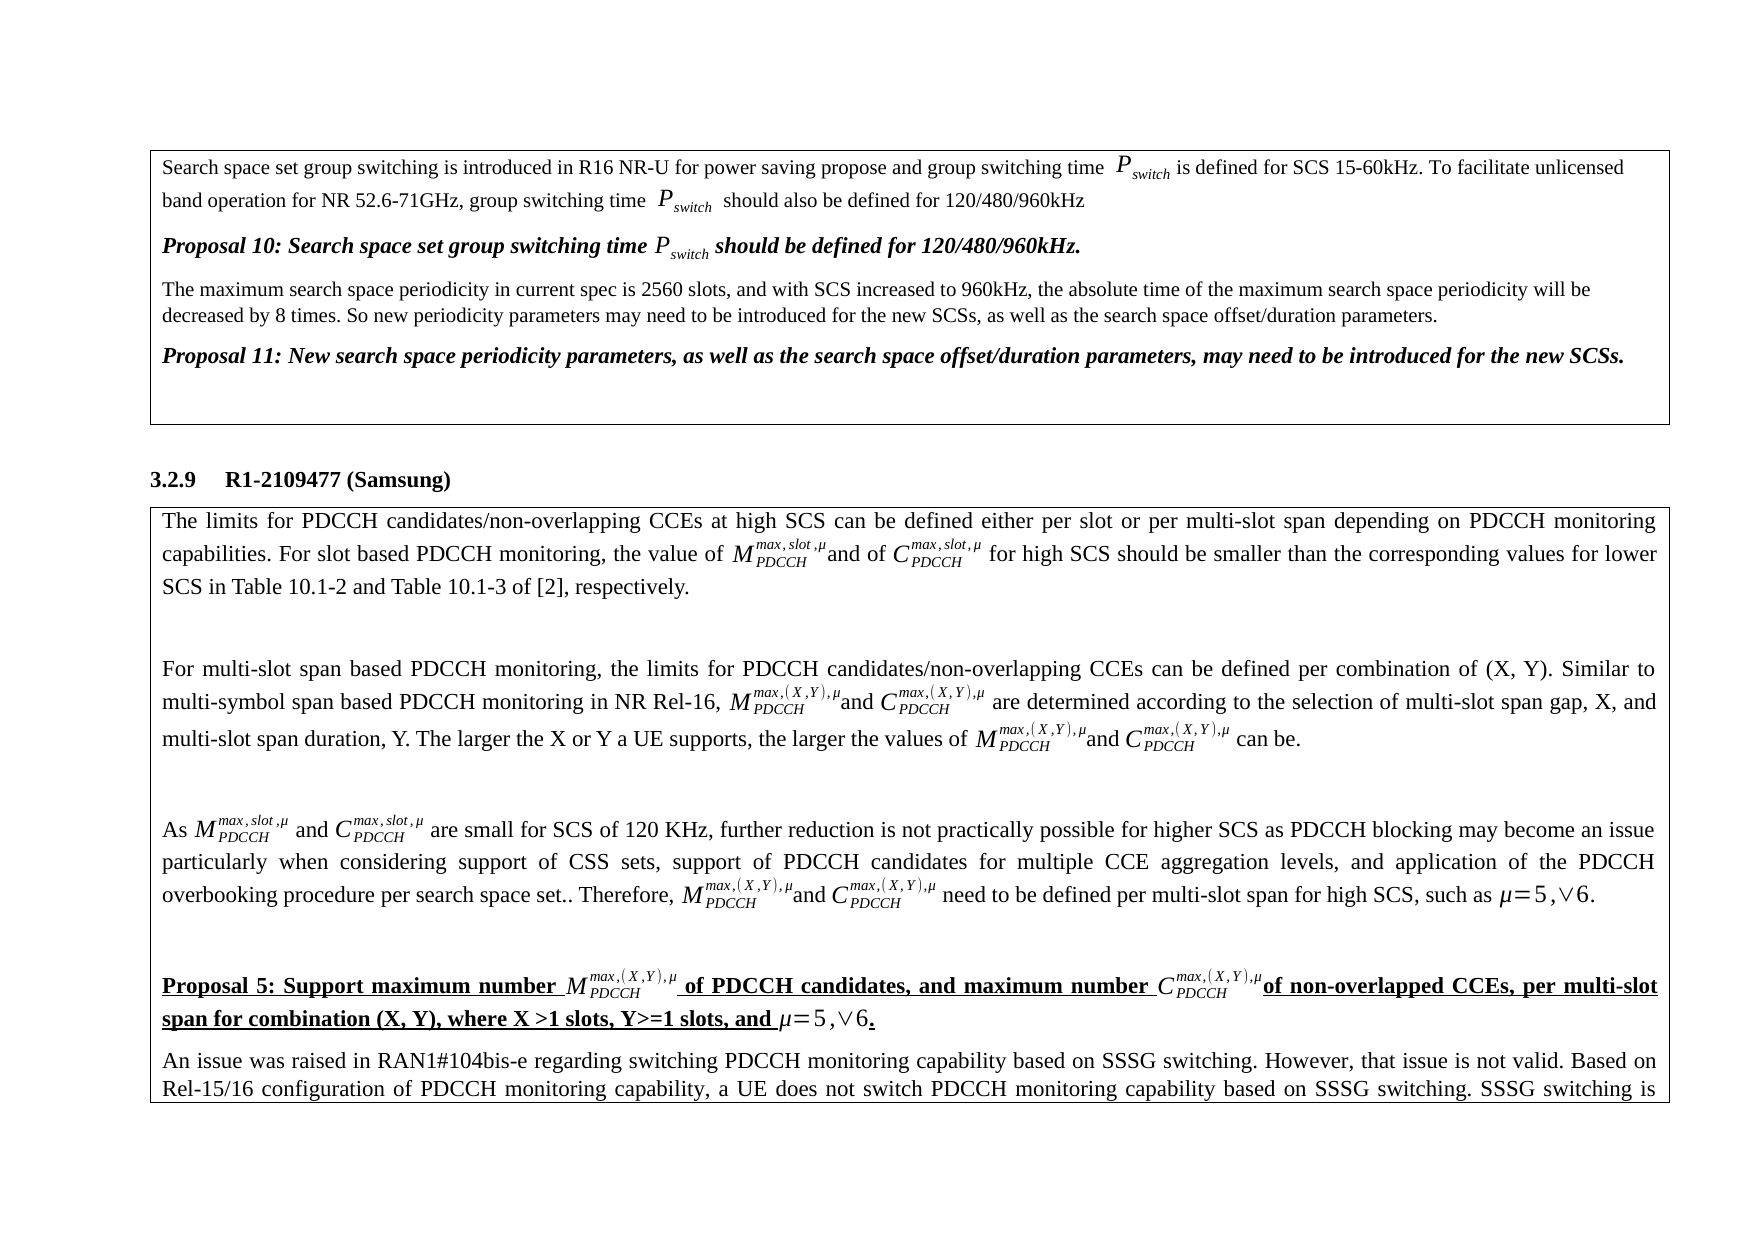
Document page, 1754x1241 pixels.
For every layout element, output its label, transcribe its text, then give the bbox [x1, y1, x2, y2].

subtitle R1-2109477 (Samsung) [150, 466, 1604, 492]
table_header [151, 508, 1669, 1102]
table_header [151, 151, 1669, 424]
